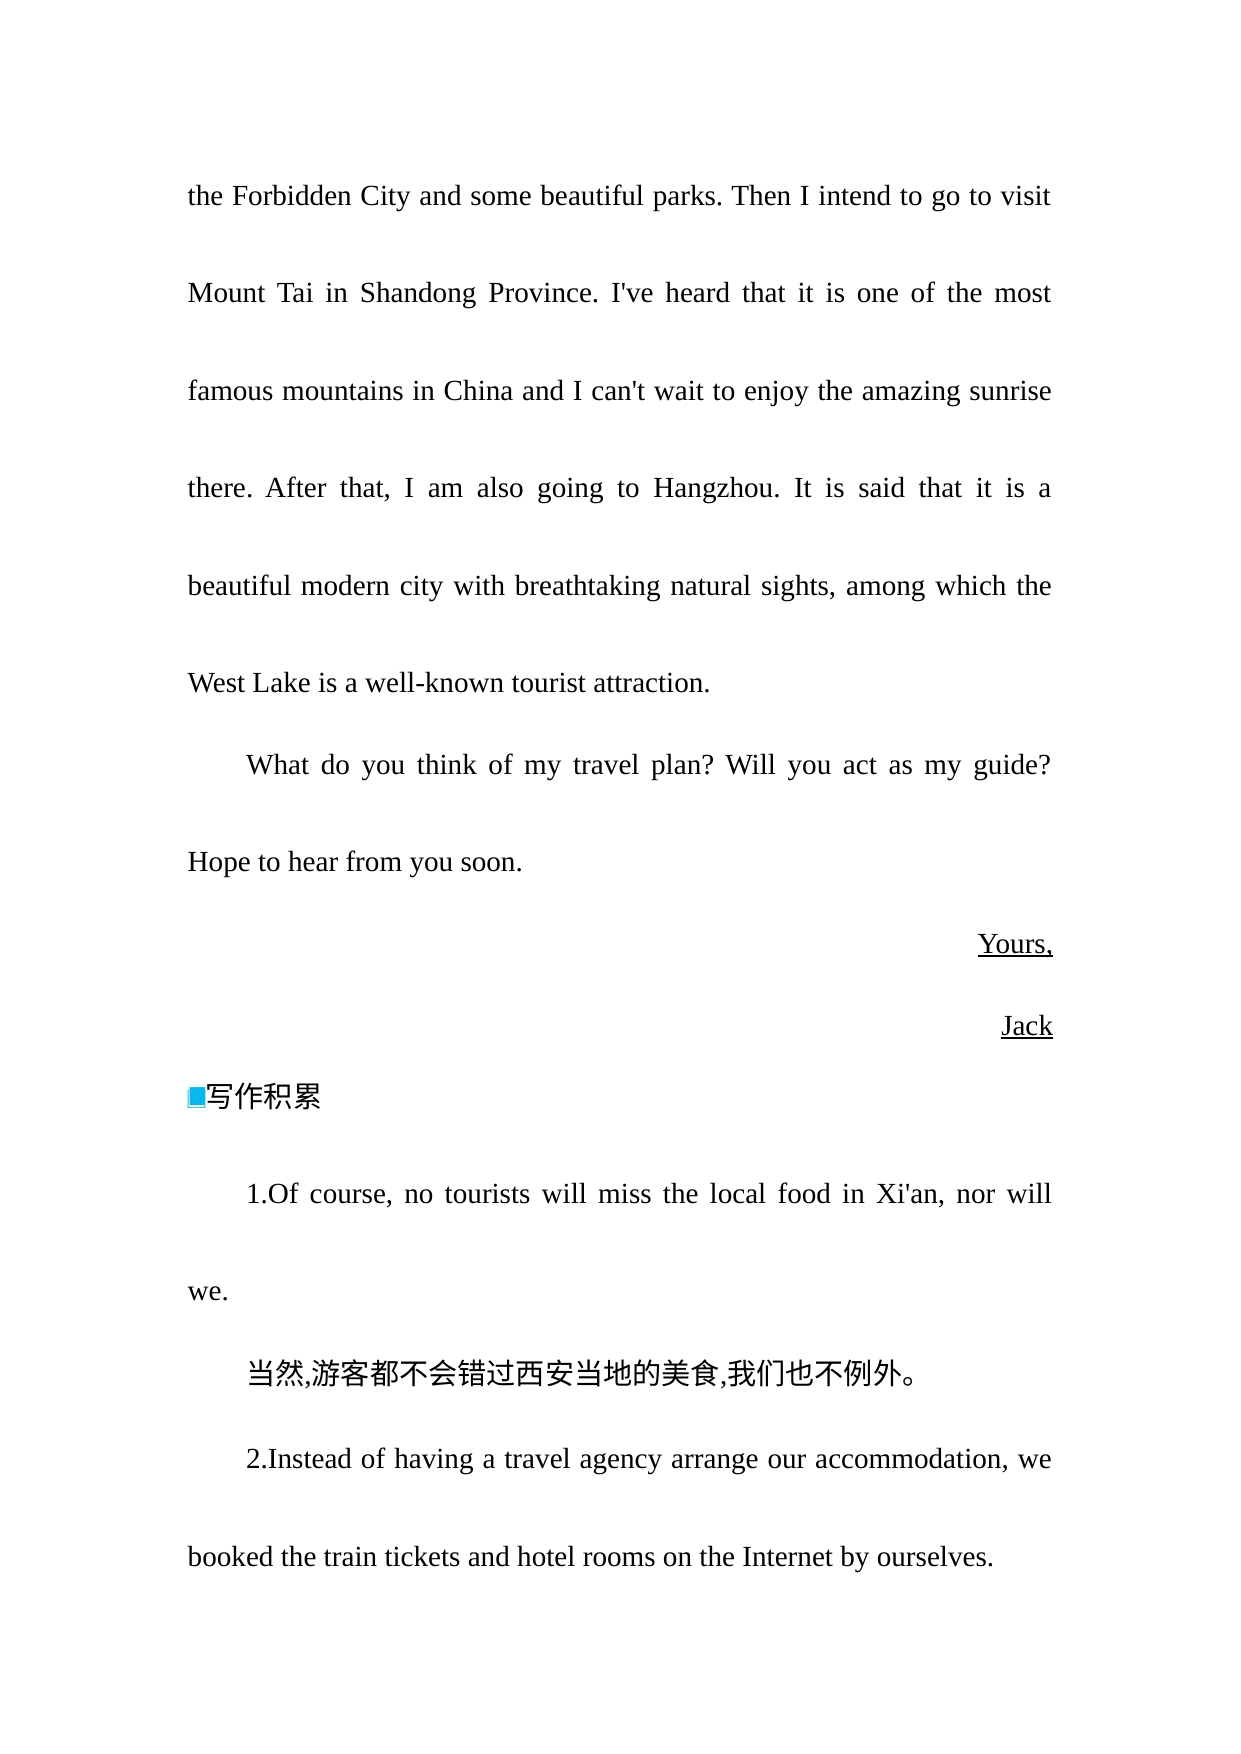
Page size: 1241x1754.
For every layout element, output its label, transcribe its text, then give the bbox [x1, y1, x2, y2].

text 1.Of course, no tourists will miss the local food in Xi'an, nor will we. [187, 1160, 1053, 1323]
text Yours, [187, 911, 1053, 976]
text Jack [187, 992, 1053, 1057]
text 2.Instead of having a travel agency arrange our accommodation, we booked the train tickets and hotel rooms on the Internet by ourselves. [187, 1426, 1053, 1588]
text 写作积累 [187, 1074, 1053, 1139]
text 当然,游客都不会错过西安当地的美食,我们也不例外。 [187, 1339, 1053, 1404]
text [187, 162, 1053, 714]
text What do you think of my travel plan? Will you act as my guide?Hope to hear from you soon. [187, 731, 1053, 894]
picture [187, 1087, 206, 1108]
